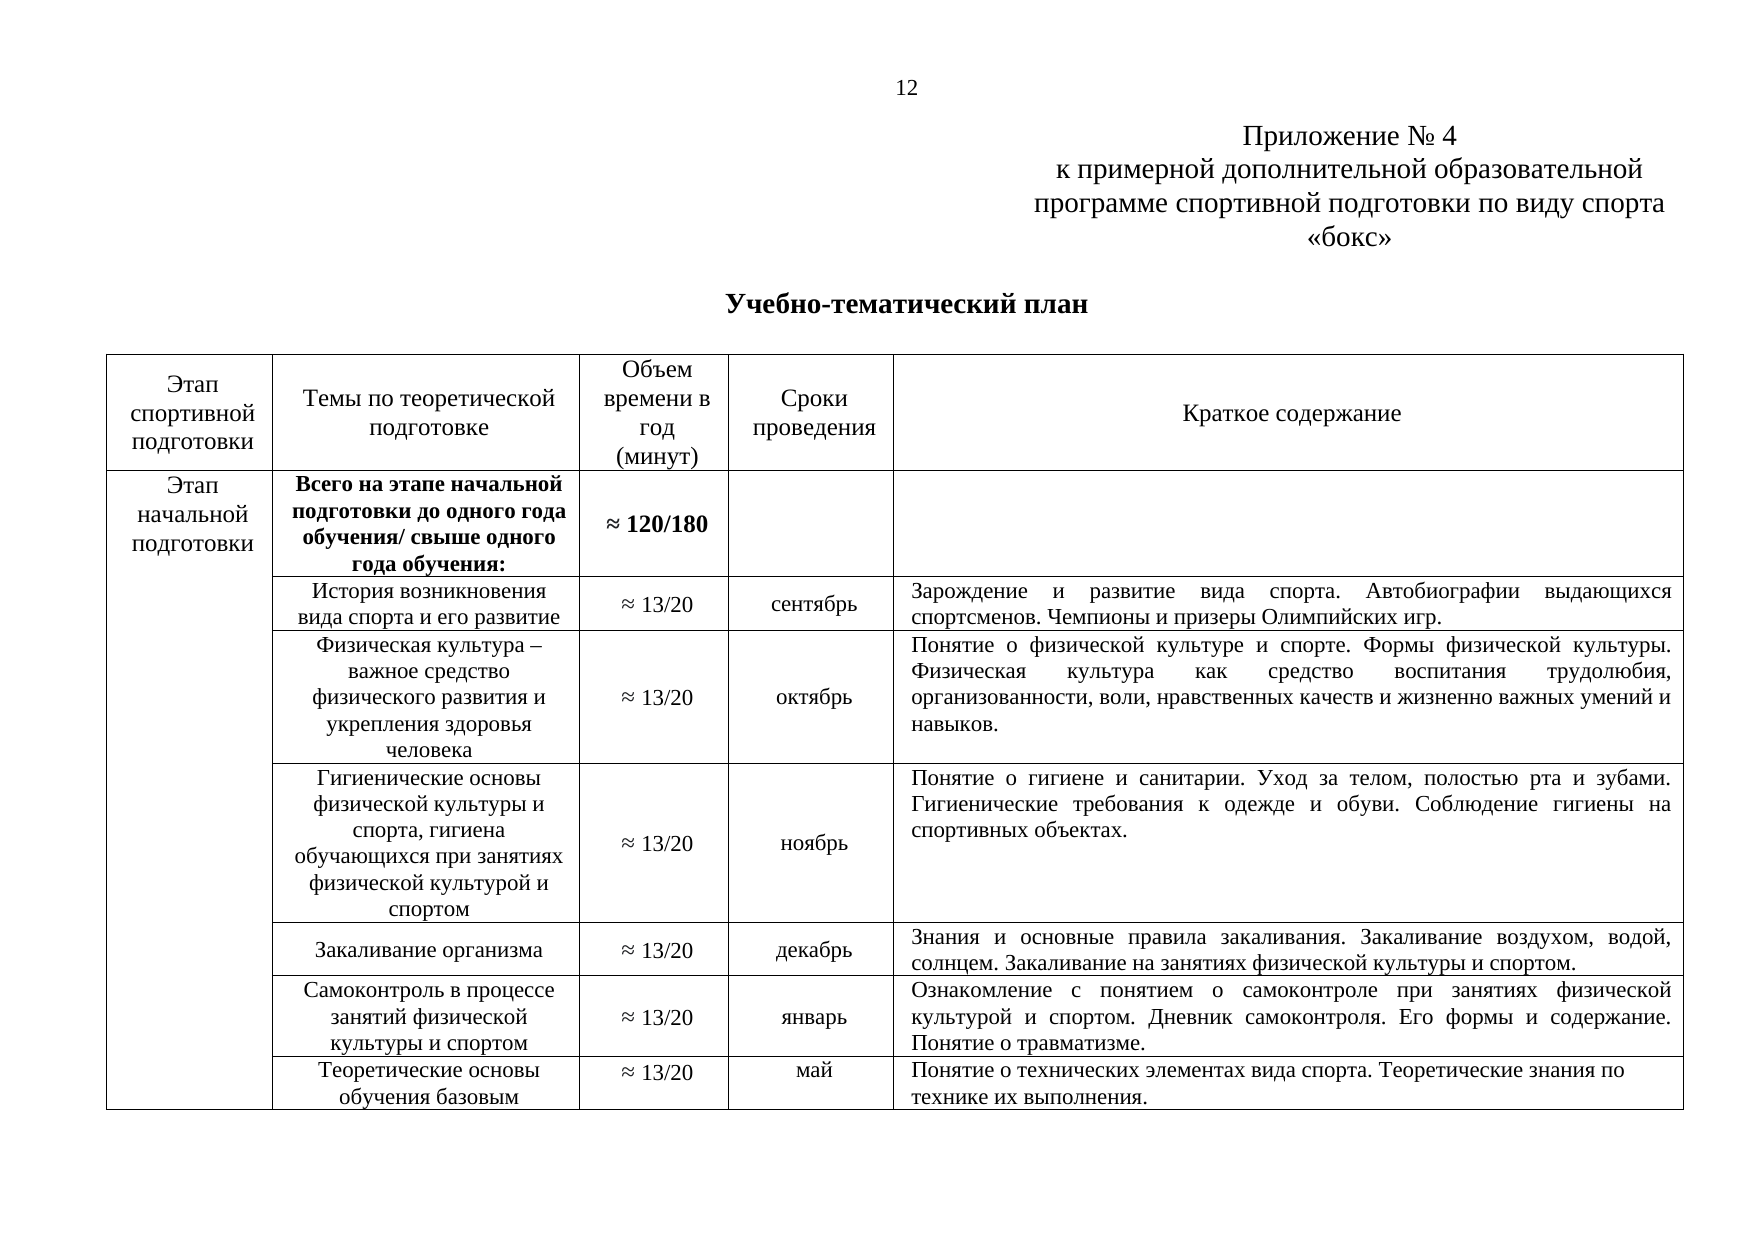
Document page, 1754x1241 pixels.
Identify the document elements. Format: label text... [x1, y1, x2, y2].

table_cell декабрь [729, 923, 893, 975]
table_cell сентябрь [729, 577, 893, 630]
list Приложение № 4 [1004, 118, 1695, 152]
table_cell ≈ 13/20 [580, 577, 728, 630]
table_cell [894, 1057, 1683, 1109]
text к примерной дополнительной образовательной программе спортивной подготовки по виду спорта «бокс» [1004, 152, 1695, 252]
table_cell ≈ 13/20 [580, 764, 728, 922]
table_cell История возникновения вида спорта и его развитие [273, 577, 579, 630]
table_cell Ознакомление с понятием о самоконтроле при занятиях физической культурой и спортом. Дневник самоконтроля. Его формы и содержание. Понятие о травматизме. [894, 976, 1683, 1056]
table_cell январь [729, 976, 893, 1056]
table_cell ноябрь [729, 764, 893, 922]
table_header Краткое содержание [894, 355, 1683, 469]
table_cell Физическая культура – важное средство физического развития и укрепления здоровья человека [273, 631, 579, 762]
table_cell [894, 471, 1683, 576]
table_cell ≈ 120/180 [580, 471, 728, 576]
table_cell май [729, 1057, 893, 1109]
text Учебно-тематический план [118, 286, 1695, 320]
table_header Объем времени в год (минут) [580, 355, 728, 469]
table_cell Понятие о физической культуре и спорте. Формы физической культуры. Физическая культура как средство воспитания трудолюбия, организованности, воли, нравственных качеств и жизненно важных умений и навыков. [894, 631, 1683, 762]
table_cell Всего на этапе начальной подготовки до одного года обучения/ свыше одного года обучения: [273, 471, 579, 576]
table_header Сроки проведения [729, 355, 893, 469]
table_cell октябрь [729, 631, 893, 762]
table_cell Самоконтроль в процессе занятий физической культуры и спортом [273, 976, 579, 1056]
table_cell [273, 1057, 579, 1109]
table_cell Закаливание организма [273, 923, 579, 975]
table_cell Зарождение и развитие вида спорта. Автобиографии выдающихся спортсменов. Чемпионы и призеры Олимпийских игр. [894, 577, 1683, 630]
table_cell ≈ 13/20 [580, 976, 728, 1056]
table_cell [729, 471, 893, 576]
table_cell Этап начальной подготовки [107, 471, 272, 1109]
table_cell Знания и основные правила закаливания. Закаливание воздухом, водой, солнцем. Закаливание на занятиях физической культуры и спортом. [894, 923, 1683, 975]
table_header Темы по теоретической подготовке [273, 355, 579, 469]
table_cell Понятие о гигиене и санитарии. Уход за телом, полостью рта и зубами. Гигиенические требования к одежде и обуви. Соблюдение гигиены на спортивных объектах. [894, 764, 1683, 922]
table_cell Гигиенические основы физической культуры и спорта, гигиена обучающихся при занятиях физической культурой и спортом [273, 764, 579, 922]
table_cell ≈ 13/20 [580, 923, 728, 975]
table_cell ≈ 13/20 [580, 1057, 728, 1109]
table_header Этап спортивной подготовки [107, 355, 272, 469]
table_cell ≈ 13/20 [580, 631, 728, 762]
